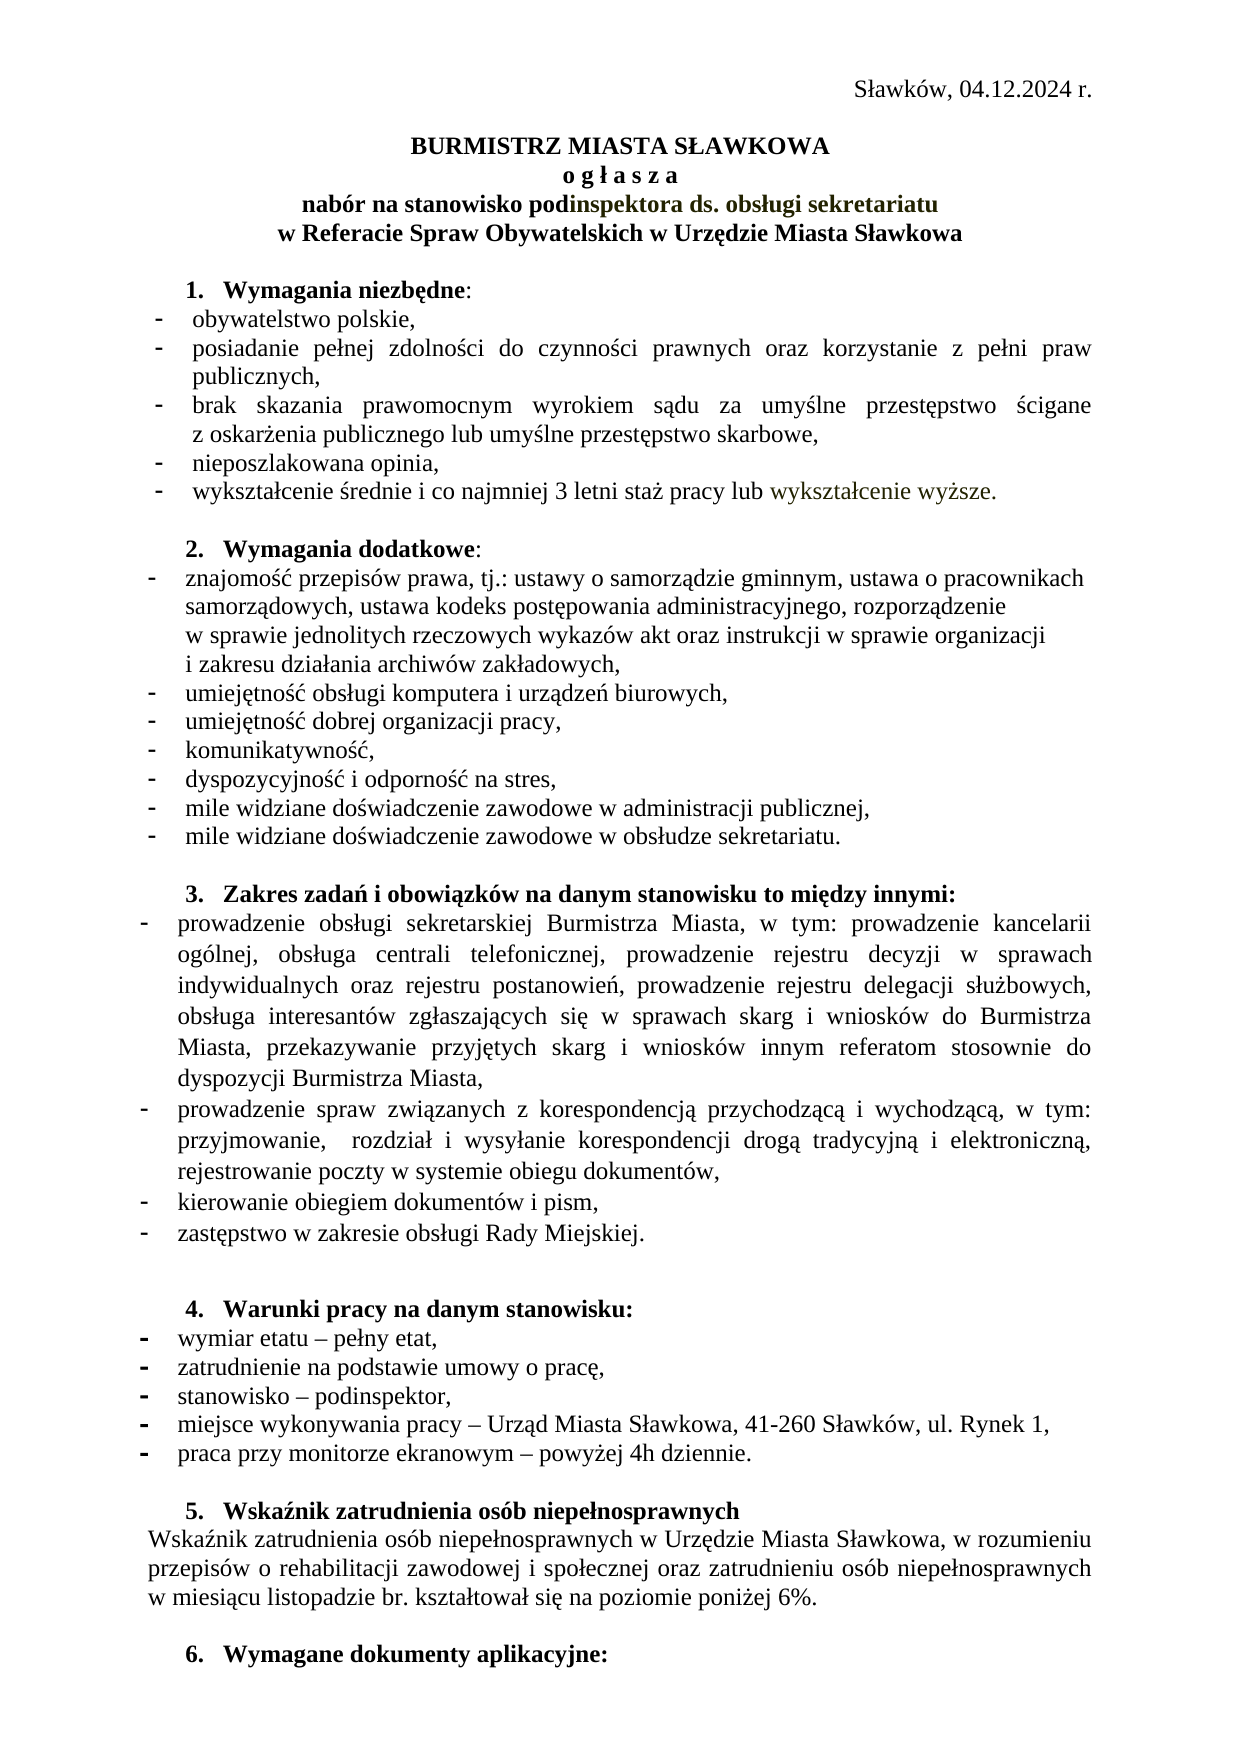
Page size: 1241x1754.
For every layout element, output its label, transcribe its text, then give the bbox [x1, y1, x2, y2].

list wymiar etatu – pełny etat, [140, 1323, 1092, 1352]
list znajomość przepisów prawa, tj.: ustawy o samorządzie gminnym, ustawa o pracownikach samorządowych, ustawa kodeks postępowania administracyjnego, rozporządzenie w sprawie jednolitych rzeczowych wykazów akt oraz instrukcji w sprawie organizacji i zakresu działania archiwów zakładowych, [148, 563, 1092, 678]
text ogłasza [148, 160, 1092, 189]
list komunikatywność, [148, 735, 1092, 764]
list praca przy monitorze ekranowym – powyżej 4h dziennie. [140, 1438, 1092, 1467]
list wykształcenie średnie i co najmniej 3 letni staż pracy lub wykształcenie wyższe. [154, 476, 1092, 505]
text nabór na stanowisko podinspektora ds. obsługi sekretariatu w Referacie Spraw Obywatelskich w Urzędzie Miasta Sławkowa [148, 189, 1092, 246]
list posiadanie pełnej zdolności do czynności prawnych oraz korzystanie z pełni praw publicznych, [154, 333, 1092, 390]
list Wymagane dokumenty aplikacyjne: [185, 1639, 1092, 1668]
list obywatelstwo polskie, [154, 304, 1092, 333]
list dyspozycyjność i odporność na stres, [148, 764, 1092, 793]
list Zakres zadań i obowiązków na danym stanowisku to między innymi: [185, 879, 1092, 908]
title Sławków, 04.12.2024 r. [148, 74, 1092, 103]
list Wymagania dodatkowe: [185, 534, 1092, 563]
list zastępstwo w zakresie obsługi Rady Miejskiej. [140, 1218, 1092, 1247]
list Warunki pracy na danym stanowisku: [185, 1294, 1092, 1323]
list prowadzenie obsługi sekretarskiej Burmistrza Miasta, w tym: prowadzenie kancelarii ogólnej, obsługa centrali telefonicznej, prowadzenie rejestru decyzji w sprawach indywidualnych oraz rejestru postanowień, prowadzenie rejestru delegacji służbowych, obsługa interesantów zgłaszających się w sprawach skarg i wniosków do Burmistrza Miasta, przekazywanie przyjętych skarg i wniosków innym referatom stosownie do dyspozycji Burmistrza Miasta, [140, 908, 1092, 1092]
list kierowanie obiegiem dokumentów i pism, [140, 1187, 1092, 1216]
list stanowisko – podinspektor, [140, 1381, 1092, 1409]
list mile widziane doświadczenie zawodowe w administracji publicznej, [148, 793, 1092, 821]
list umiejętność obsługi komputera i urządzeń biurowych, [148, 678, 1092, 706]
list Wymagania niezbędne: [185, 275, 1092, 304]
list nieposzlakowana opinia, [154, 448, 1092, 476]
list prowadzenie spraw związanych z korespondencją przychodzącą i wychodzącą, w tym: przyjmowanie, rozdział i wysyłanie korespondencji drogą tradycyjną i elektroniczną, rejestrowanie poczty w systemie obiegu dokumentów, [140, 1094, 1092, 1185]
text Wskaźnik zatrudnienia osób niepełnosprawnych w Urzędzie Miasta Sławkowa, w rozumieniu przepisów o rehabilitacji zawodowej i społecznej oraz zatrudnieniu osób niepełnosprawnych w miesiącu listopadzie br. kształtował się na poziomie poniżej 6%. [148, 1524, 1092, 1611]
list Wskaźnik zatrudnienia osób niepełnosprawnych [185, 1496, 1092, 1524]
list miejsce wykonywania pracy – Urząd Miasta Sławkowa, 41-260 Sławków, ul. Rynek 1, [140, 1409, 1092, 1438]
list zatrudnienie na podstawie umowy o pracę, [140, 1352, 1092, 1381]
list umiejętność dobrej organizacji pracy, [148, 706, 1092, 735]
list mile widziane doświadczenie zawodowe w obsłudze sekretariatu. [148, 821, 1092, 850]
title BURMISTRZ MIASTA SŁAWKOWA [148, 131, 1092, 160]
list brak skazania prawomocnym wyrokiem sądu za umyślne przestępstwo ścigane z oskarżenia publicznego lub umyślne przestępstwo skarbowe, [154, 390, 1092, 448]
